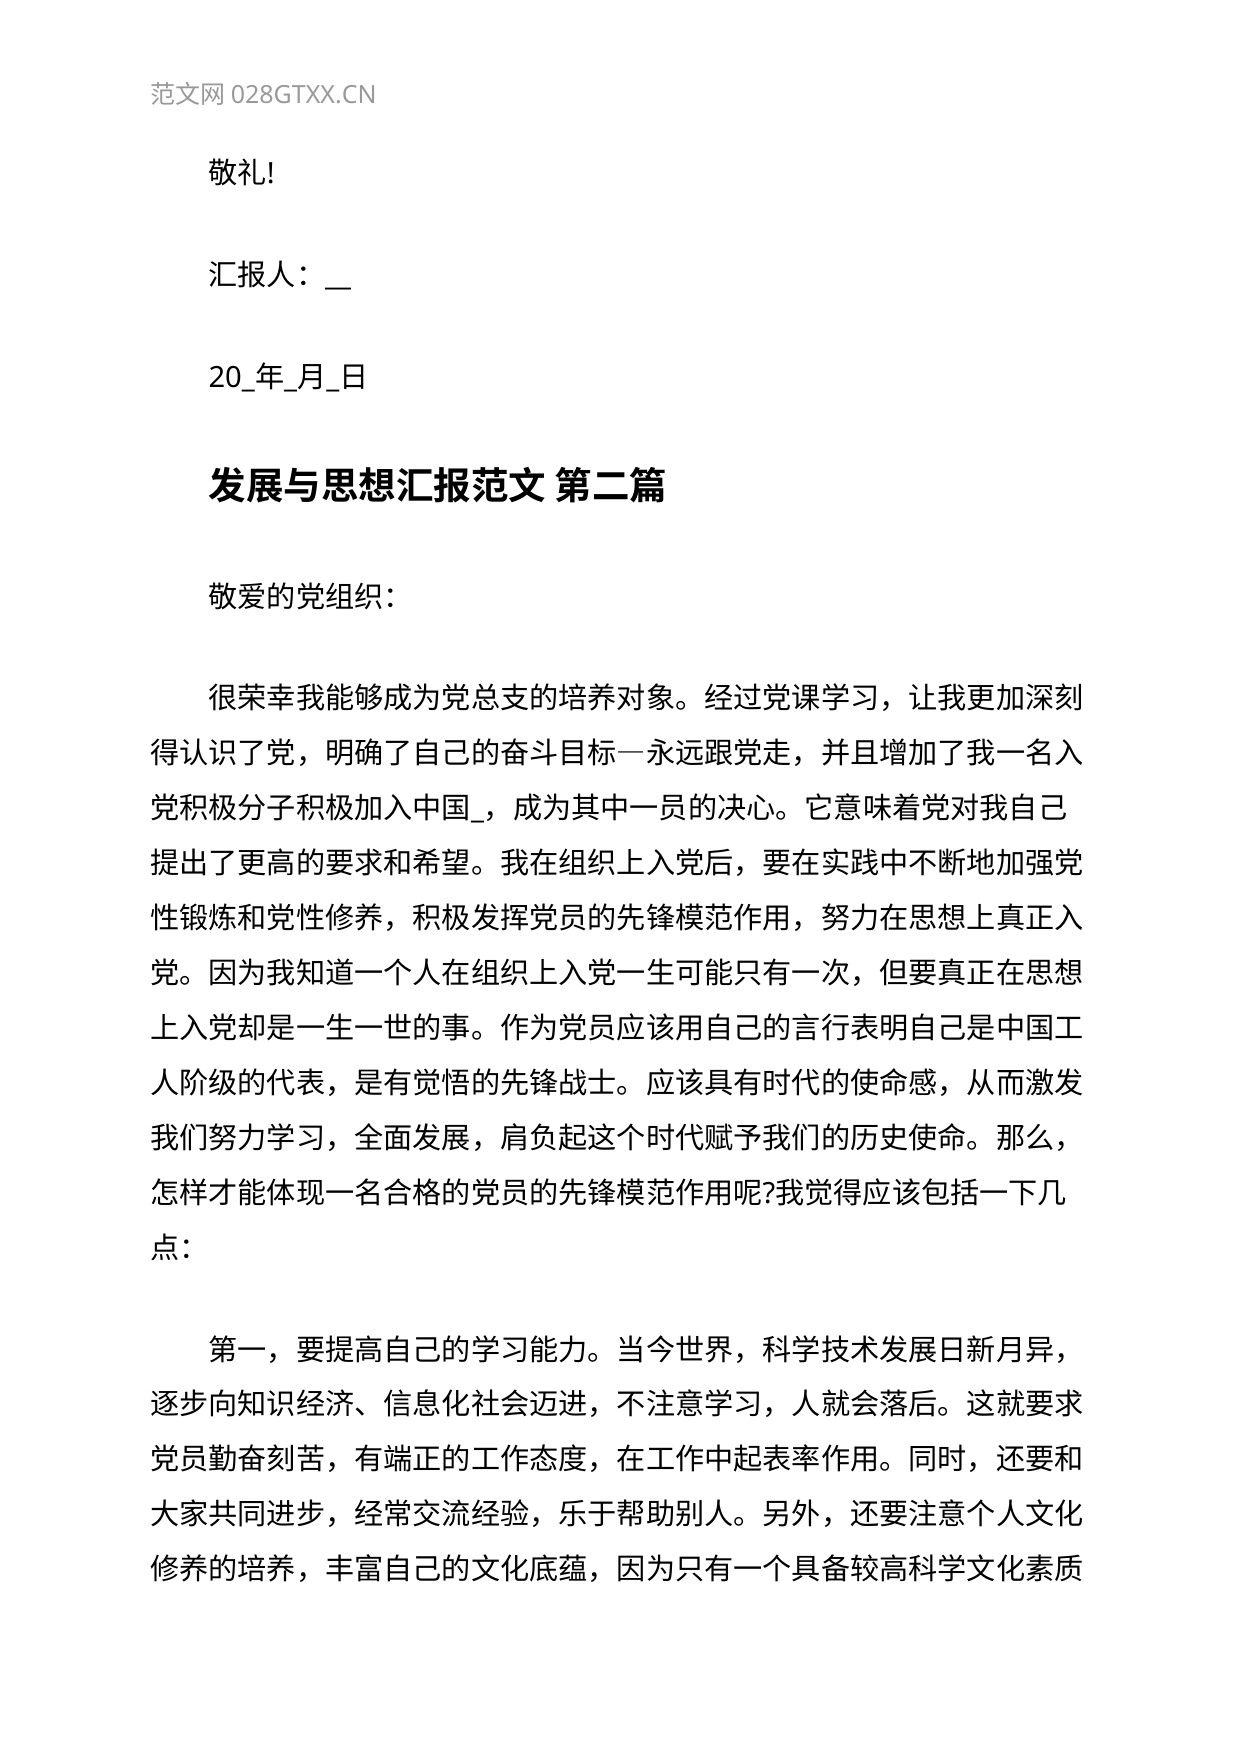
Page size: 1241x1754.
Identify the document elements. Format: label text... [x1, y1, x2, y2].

text 敬爱的党组织： [150, 573, 1090, 616]
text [150, 1326, 1090, 1588]
text 20_年_月_日 [150, 354, 1090, 396]
text 很荣幸我能够成为党总支的培养对象。经过党课学习，让我更加深刻得认识了党，明确了自己的奋斗目标—永远跟党走，并且增加了我一名入党积极分子积极加入中国_，成为其中一员的决心。它意味着党对我自己提出了更高的要求和希望。我在组织上入党后，要在实践中不断地加强党性锻炼和党性修养，积极发挥党员的先锋模范作用，努力在思想上真正入党。因为我知道一个人在组织上入党一生可能只有一次，但要真正在思想上入党却是一生一世的事。作为党员应该用自己的言行表明自己是中国工人阶级的代表，是有觉悟的先锋战士。应该具有时代的使命感，从而激发我们努力学习，全面发展，肩负起这个时代赋予我们的历史使命。那么，怎样才能体现一名合格的党员的先锋模范作用呢?我觉得应该包括一下几点： [150, 675, 1090, 1267]
text 发展与思想汇报范文 第二篇 [150, 456, 1090, 510]
text 汇报人：__ [150, 252, 1090, 294]
text 敬礼! [150, 150, 1090, 192]
